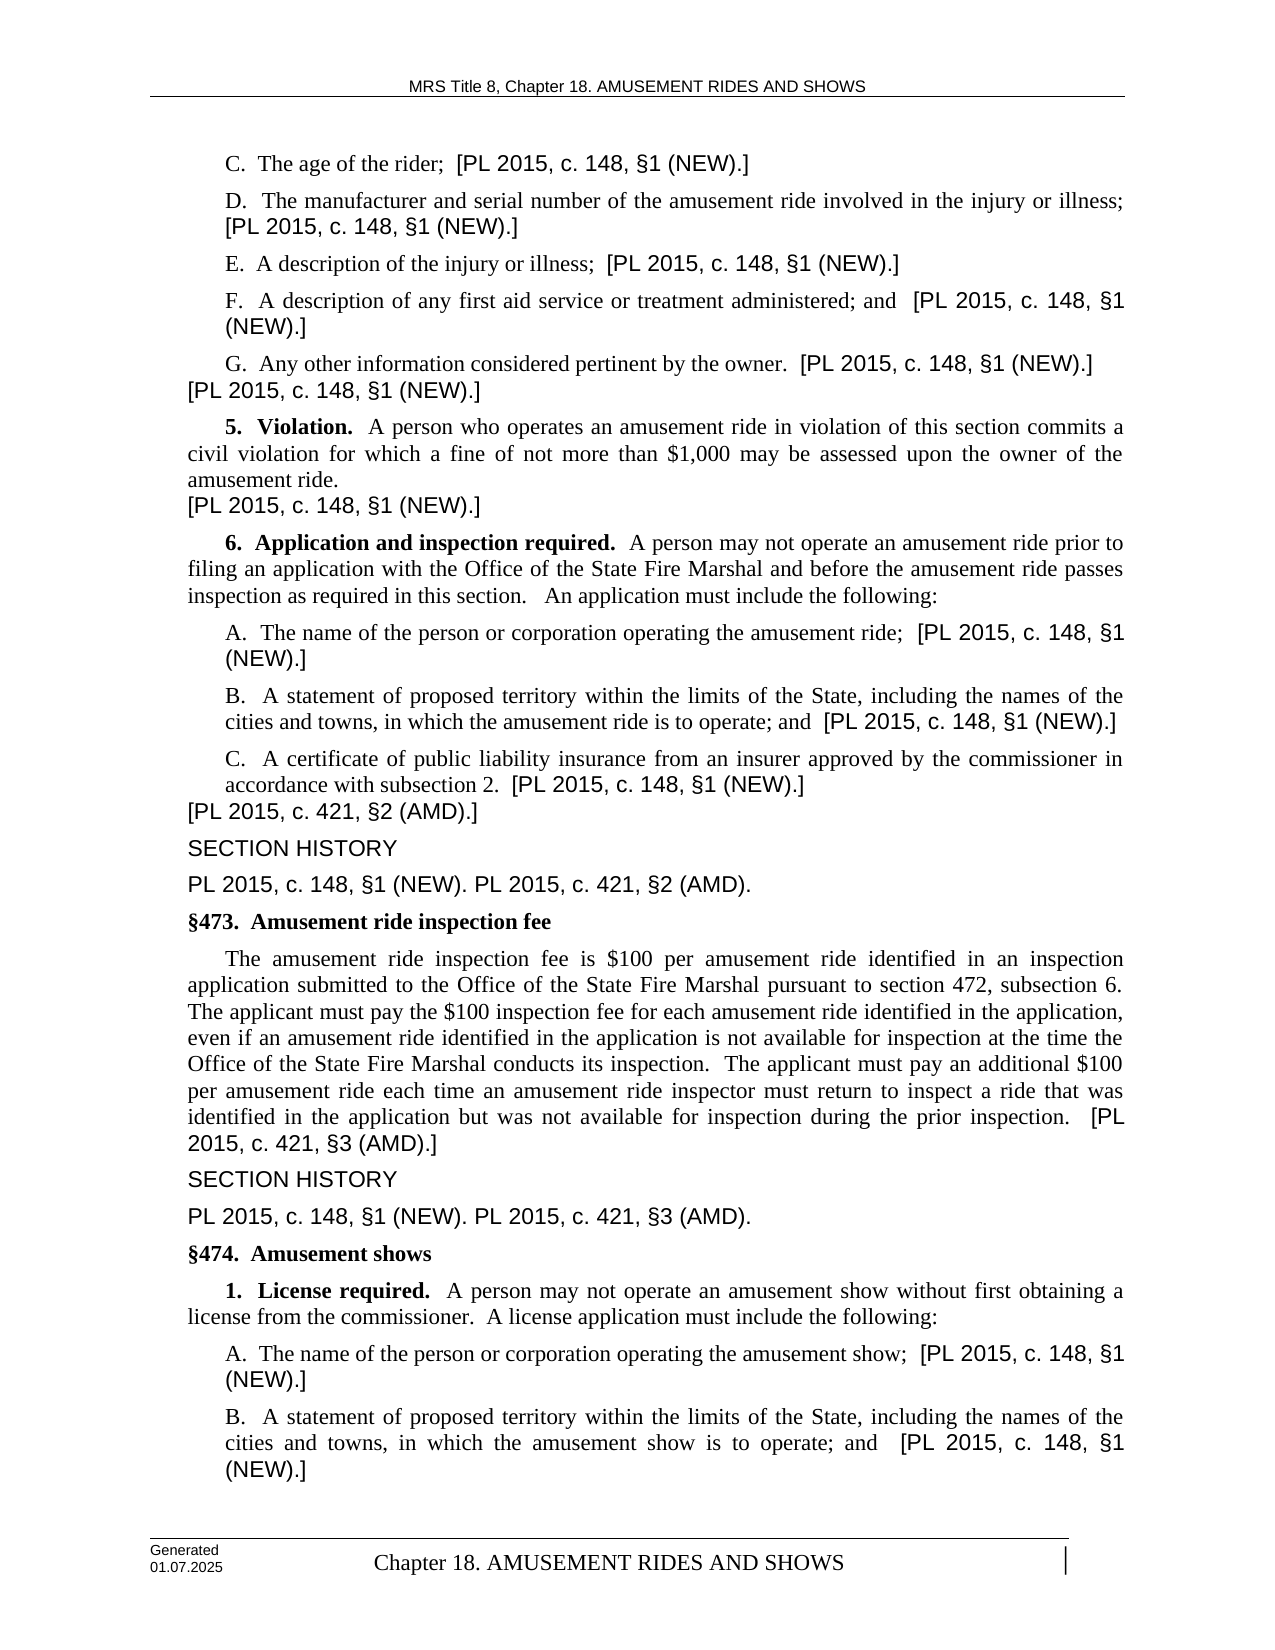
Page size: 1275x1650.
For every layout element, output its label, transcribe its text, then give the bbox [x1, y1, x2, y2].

text G. Any other information considered pertinent by the owner. [PL 2015, c. 148, §1 (NEW).] [225, 350, 1125, 377]
text PL 2015, c. 148, §1 (NEW). PL 2015, c. 421, §3 (AMD). [187, 1203, 1125, 1229]
text B. A statement of proposed territory within the limits of the State, including the names of the cities and towns, in which the amusement show is to operate; and [PL 2015, c. 148, §1 (NEW).] [225, 1403, 1125, 1482]
text The amusement ride inspection fee is $100 per amusement ride identified in an inspection application submitted to the Office of the State Fire Marshal pursuant to section 472, subsection 6. The applicant must pay the $100 inspection fee for each amusement ride identified in the application, even if an amusement ride identified in the application is not available for inspection at the time the Office of the State Fire Marshal conducts its inspection. The applicant must pay an additional $100 per amusement ride each time an amusement ride inspector must return to inspect a ride that was identified in the application but was not available for inspection during the prior inspection. [PL 2015, c. 421, §3 (AMD).] [187, 945, 1125, 1156]
text [PL 2015, c. 148, §1 (NEW).] [187, 492, 1125, 519]
text C. The age of the rider; [PL 2015, c. 148, §1 (NEW).] [225, 150, 1125, 176]
text F. A description of any first aid service or treatment administered; and [PL 2015, c. 148, §1 (NEW).] [225, 287, 1125, 340]
text A. The name of the person or corporation operating the amusement ride; [PL 2015, c. 148, §1 (NEW).] [225, 619, 1125, 671]
text SECTION HISTORY [187, 835, 1125, 861]
text PL 2015, c. 148, §1 (NEW). PL 2015, c. 421, §2 (AMD). [187, 871, 1125, 898]
text [PL 2015, c. 421, §2 (AMD).] [187, 798, 1125, 824]
text C. A certificate of public liability insurance from an insurer approved by the commissioner in accordance with subsection 2. [PL 2015, c. 148, §1 (NEW).] [225, 745, 1125, 798]
text SECTION HISTORY [187, 1166, 1125, 1193]
text 5. Violation. A person who operates an amusement ride in violation of this section commits a civil violation for which a fine of not more than $1,000 may be assessed upon the owner of the amusement ride. [187, 413, 1125, 492]
text E. A description of the injury or illness; [PL 2015, c. 148, §1 (NEW).] [225, 250, 1125, 276]
text [PL 2015, c. 148, §1 (NEW).] [187, 377, 1125, 403]
text §473. Amusement ride inspection fee [187, 908, 1125, 934]
text 1. License required. A person may not operate an amusement show without first obtaining a license from the commissioner. A license application must include the following: [187, 1277, 1125, 1329]
text B. A statement of proposed territory within the limits of the State, including the names of the cities and towns, in which the amusement ride is to operate; and [PL 2015, c. 148, §1 (NEW).] [225, 682, 1125, 735]
text §474. Amusement shows [187, 1240, 1125, 1266]
text 6. Application and inspection required. A person may not operate an amusement ride prior to filing an application with the Office of the State Fire Marshal and before the amusement ride passes inspection as required in this section. An application must include the following: [187, 529, 1125, 608]
text D. The manufacturer and serial number of the amusement ride involved in the injury or illness; [PL 2015, c. 148, §1 (NEW).] [225, 187, 1125, 239]
text A. The name of the person or corporation operating the amusement show; [PL 2015, c. 148, §1 (NEW).] [225, 1340, 1125, 1393]
